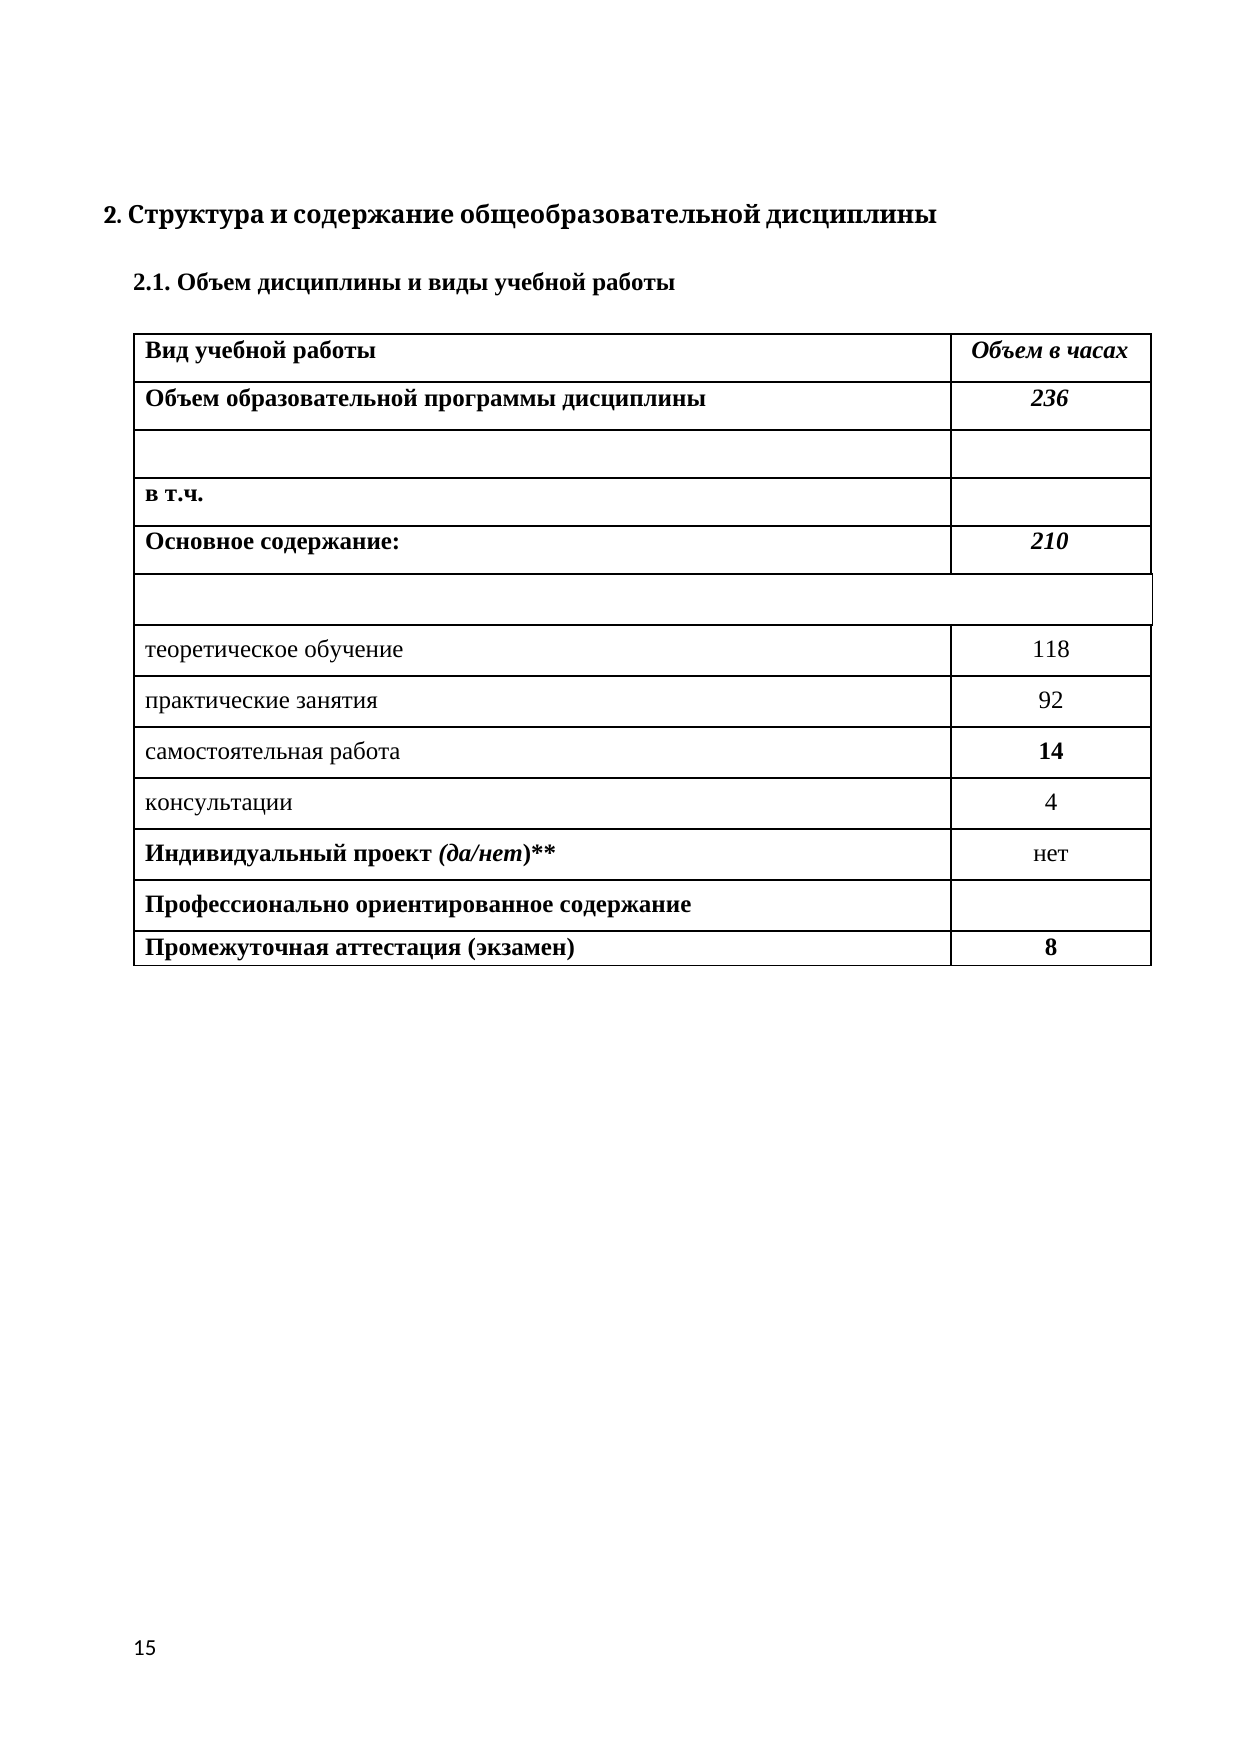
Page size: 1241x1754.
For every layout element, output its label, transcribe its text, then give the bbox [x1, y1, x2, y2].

table_cell Основное содержание: [135, 527, 950, 573]
table_cell 4 [952, 779, 1150, 828]
table_cell практические занятия [135, 677, 950, 726]
table_cell самостоятельная работа [135, 728, 950, 777]
table_cell Индивидуальный проект (да/нет)** [135, 830, 950, 879]
table_header Объем в часах [952, 335, 1150, 381]
table_cell 14 [952, 728, 1150, 777]
table_header Вид учебной работы [135, 335, 950, 381]
table_cell Промежуточная аттестация (экзамен) [135, 932, 950, 964]
table_cell теоретическое обучение [135, 626, 950, 675]
table_cell консультации [135, 779, 950, 828]
text 2.1. Объем дисциплины и виды учебной работы [133, 267, 1152, 296]
table_cell нет [952, 830, 1150, 879]
table_cell 92 [952, 677, 1150, 726]
table_cell [952, 881, 1150, 930]
table_cell [952, 431, 1150, 477]
subtitle 2. Структура и содержание общеобразовательной дисциплины [103, 201, 1152, 230]
table_cell [135, 431, 950, 477]
table_cell 210 [952, 527, 1150, 573]
table_cell [952, 479, 1150, 525]
table_cell 118 [952, 626, 1150, 675]
table_cell в т.ч. [135, 479, 950, 525]
table_cell Профессионально ориентированное содержание [135, 881, 950, 930]
table_cell Объем образовательной программы дисциплины [135, 383, 950, 429]
table_cell [135, 575, 1152, 624]
table_cell 8 [952, 932, 1150, 964]
table_cell 236 [952, 383, 1150, 429]
